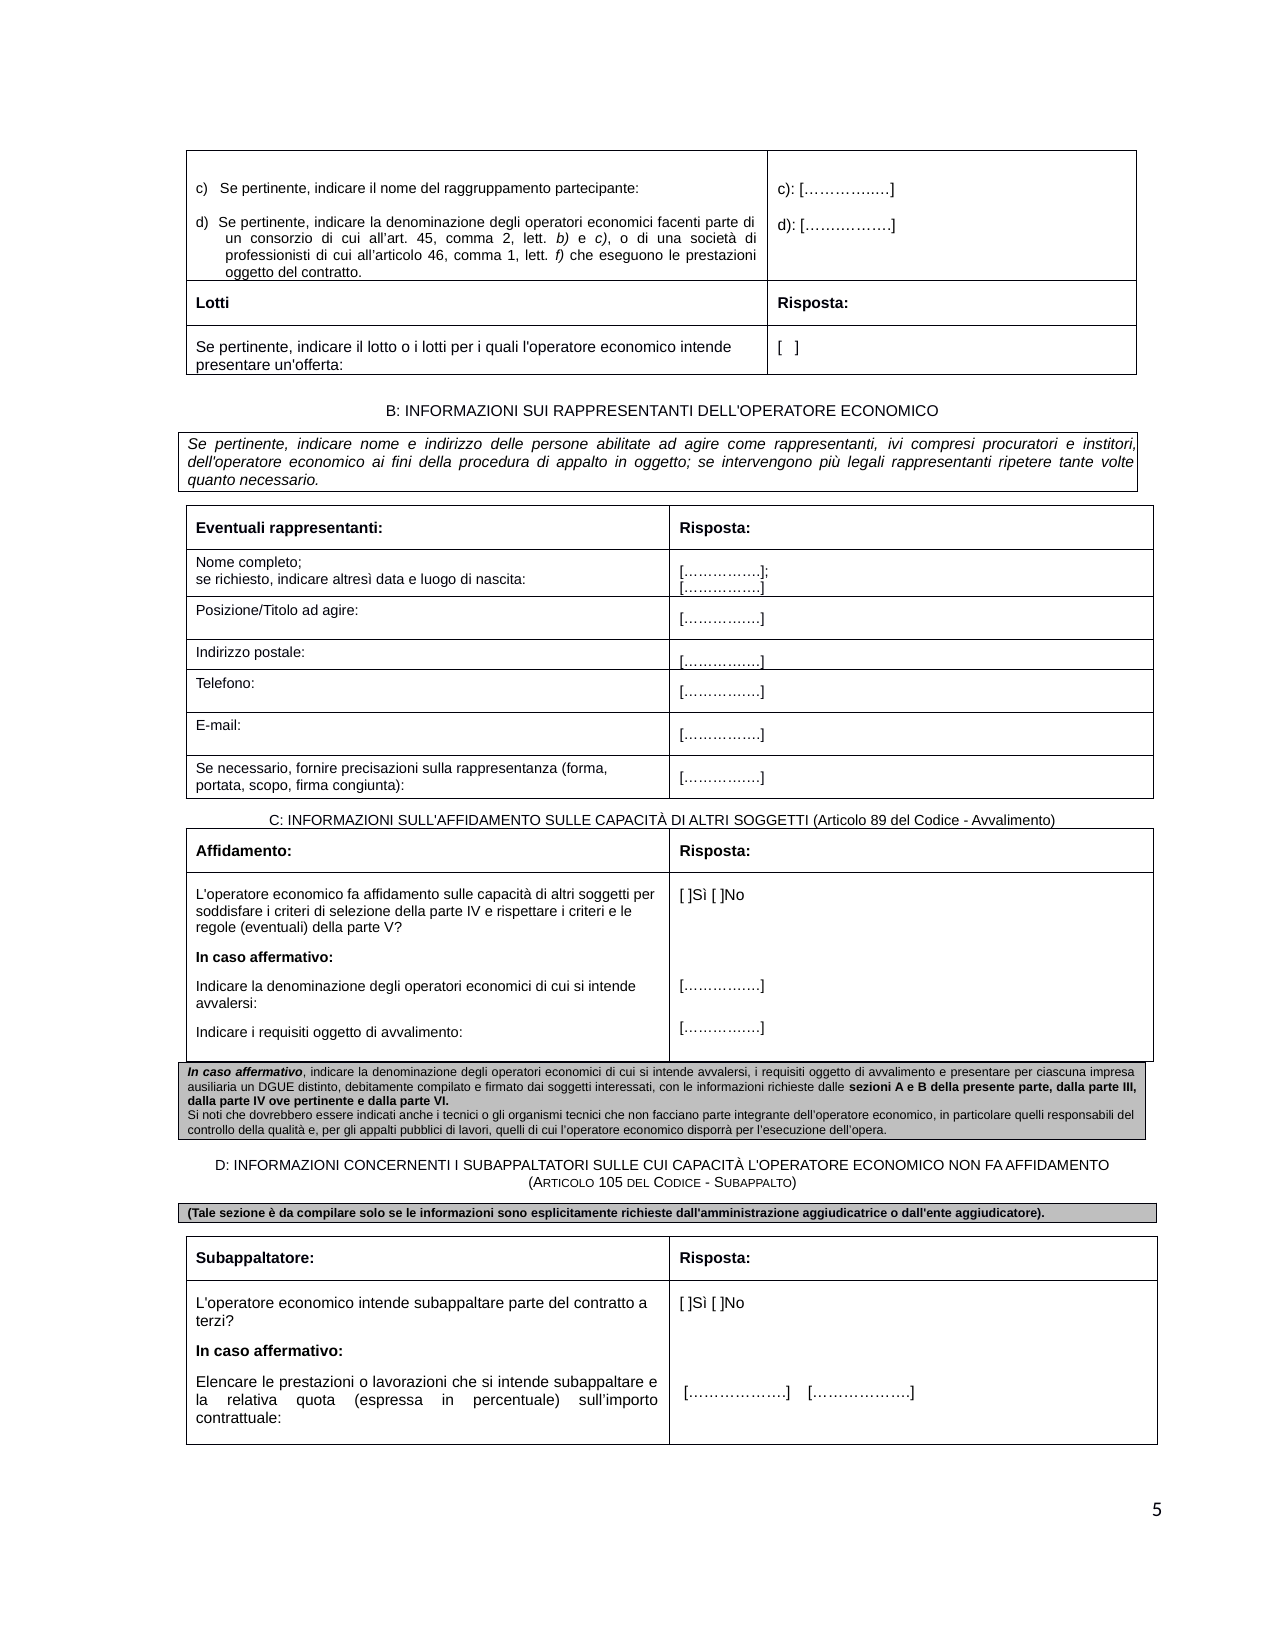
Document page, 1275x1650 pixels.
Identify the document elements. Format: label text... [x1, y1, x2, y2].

table_cell [………….…] [670, 670, 1153, 712]
table_header Risposta: [670, 829, 1153, 872]
table_cell Posizione/Titolo ad agire: [187, 597, 669, 639]
table_header Eventuali rappresentanti: [187, 506, 669, 549]
table_cell Telefono: [187, 670, 669, 712]
table_cell [………….…] [670, 756, 1153, 798]
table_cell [768, 151, 1136, 280]
table_cell Indirizzo postale: [187, 640, 669, 669]
table_cell Se pertinente, indicare il lotto o i lotti per i quali l'operatore economico intende presentare un'offerta: [187, 326, 767, 374]
table_cell [ ]Sì [ ]No [………….…] [………….…] [670, 873, 1153, 1061]
table_cell […………….] [670, 713, 1153, 755]
table_header Risposta: [670, 506, 1153, 549]
table_cell [………….…] [670, 597, 1153, 639]
title B: Informazioni sui rappresentanti dell'operatore economico [187, 401, 1137, 419]
text Se pertinente, indicare nome e indirizzo delle persone abilitate ad agire come rappresentanti, ivi compresi procuratori e institori, dell'operatore economico ai fini della procedura di appalto in oggetto; se intervengono più legali rappresentanti ripetere tante volte quanto necessario. [179, 433, 1137, 491]
title (Tale sezione è da compilare solo se le informazioni sono esplicitamente richieste dall'amministrazione aggiudicatrice o dall'ente aggiudicatore). [179, 1204, 1156, 1222]
table_cell Nome completo; se richiesto, indicare altresì data e luogo di nascita: [187, 550, 669, 596]
table_cell Se necessario, fornire precisazioni sulla rappresentanza (forma, portata, scopo, firma congiunta): [187, 756, 669, 798]
title C: Informazioni sull'affidamento SULLE Capacità di altri soggetti (Articolo 89 del Codice - Avvalimento) [187, 811, 1137, 828]
table_header Subappaltatore: [187, 1237, 669, 1280]
table_header Affidamento: [187, 829, 669, 872]
text Si noti che dovrebbero essere indicati anche i tecnici o gli organismi tecnici che non facciano parte integrante dell’operatore economico, in particolare quelli responsabili del controllo della qualità e, per gli appalti pubblici di lavori, quelli di cui l’operatore economico disporrà per l’esecuzione dell’opera. [179, 1105, 1145, 1139]
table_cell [670, 1281, 1157, 1444]
title D: Informazioni concernenti i subappaltatori sulle cui capacità l'operatore economico non FA AFFIDAMENTO (Articolo 105 del Codice - Subappalto) [187, 1157, 1137, 1190]
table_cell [187, 151, 767, 280]
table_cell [187, 1281, 669, 1444]
table_cell L'operatore economico fa affidamento sulle capacità di altri soggetti per soddisfare i criteri di selezione della parte IV e rispettare i criteri e le regole (eventuali) della parte V? In caso affermativo: Indicare la denominazione degli operatori economici di cui si intende avvalersi: Indicare i requisiti oggetto di avvalimento: [187, 873, 669, 1061]
table_header Risposta: [670, 1237, 1157, 1280]
text In caso affermativo, indicare la denominazione degli operatori economici di cui si intende avvalersi, i requisiti oggetto di avvalimento e presentare per ciascuna impresa ausiliaria un DGUE distinto, debitamente compilato e firmato dai soggetti interessati, con le informazioni richieste dalle sezioni A e B della presente parte, dalla parte III, dalla parte IV ove pertinente e dalla parte VI. [179, 1063, 1145, 1105]
table_cell […………….]; […………….] [670, 550, 1153, 596]
table_cell Lotti [187, 281, 767, 324]
table_cell [………….…] [670, 640, 1153, 669]
table_cell [ ] [768, 326, 1136, 374]
table_cell E-mail: [187, 713, 669, 755]
table_cell Risposta: [768, 281, 1136, 324]
